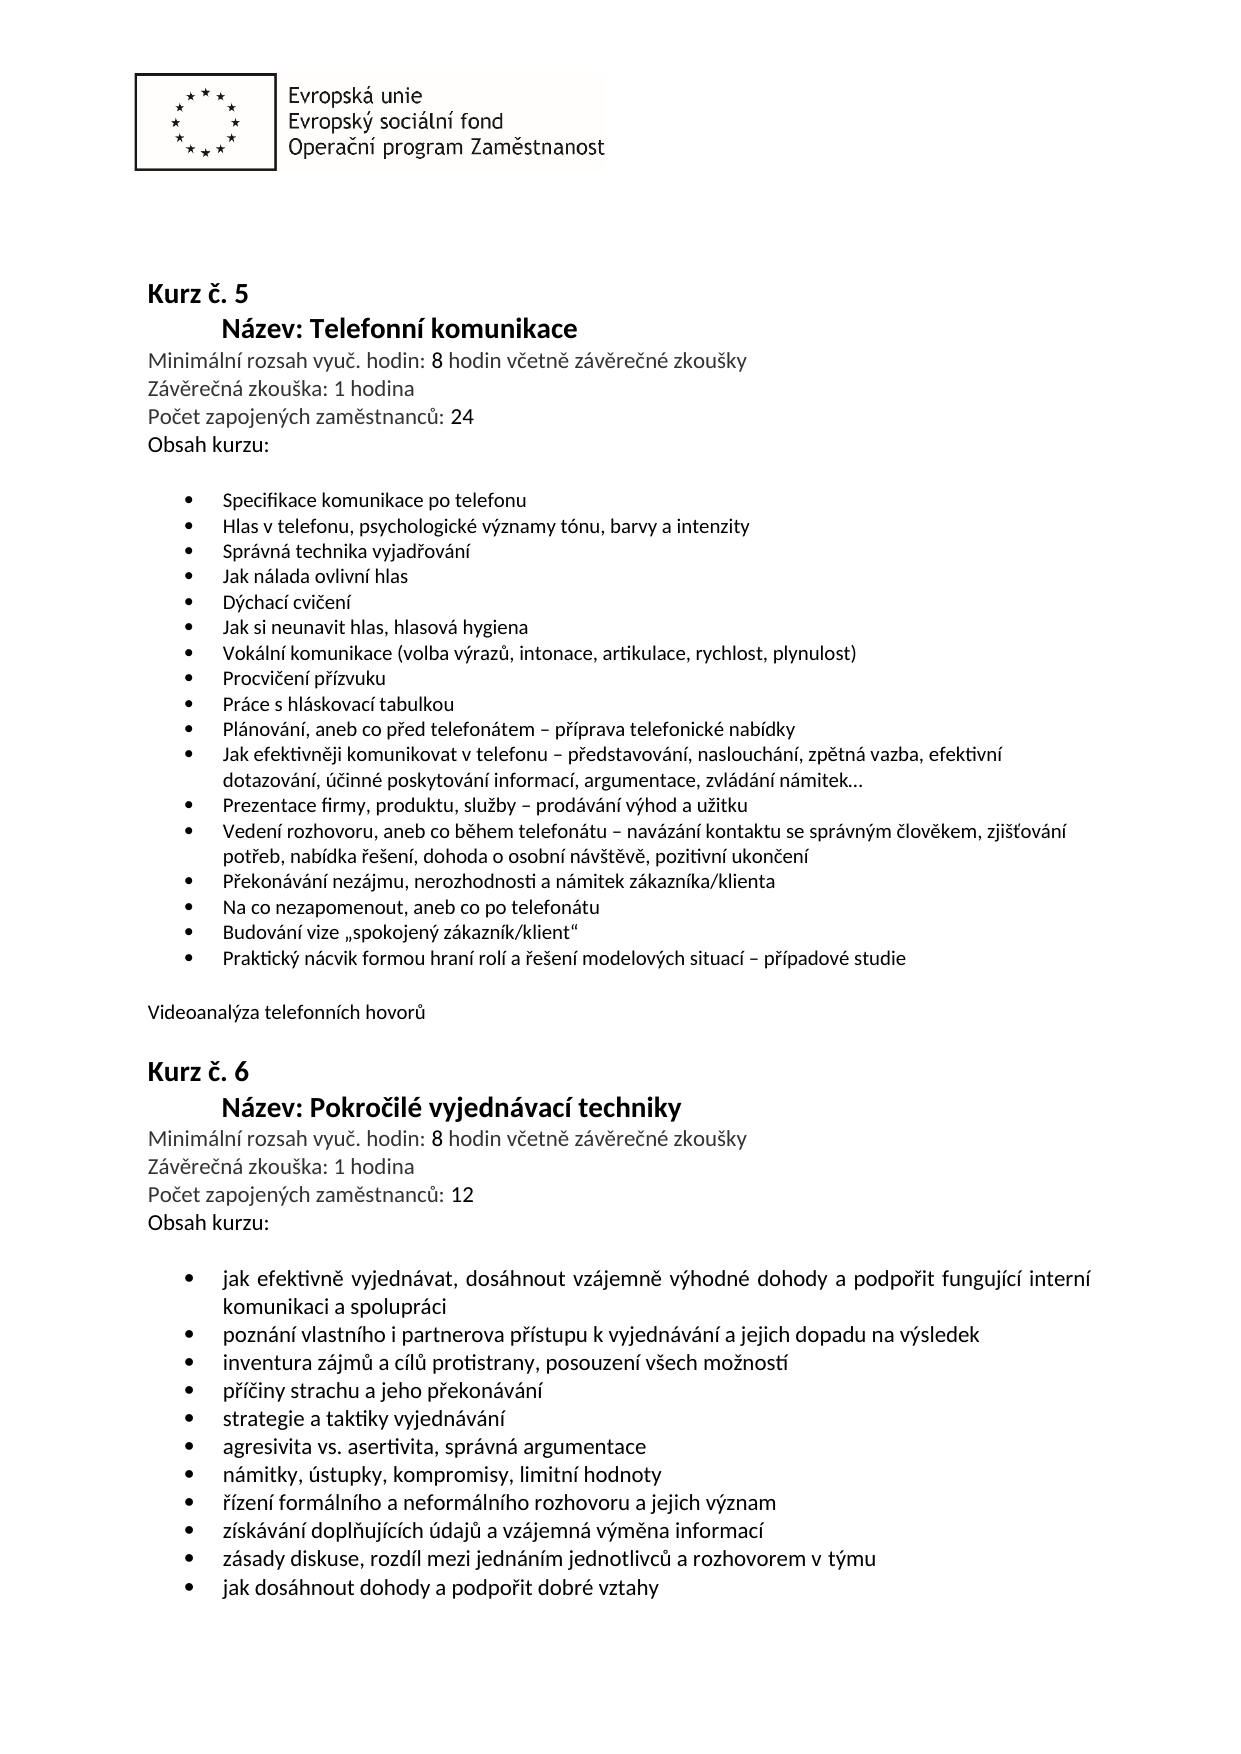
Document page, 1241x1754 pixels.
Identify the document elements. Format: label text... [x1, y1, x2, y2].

list Správná technika vyjadřování [185, 538, 1092, 564]
list inventura zájmů a cílů protistrany, posouzení všech možností [185, 1348, 1092, 1376]
text Obsah kurzu: [148, 1208, 1092, 1236]
list Překonávání nezájmu, nerozhodnosti a námitek zákazníka/klienta [185, 869, 1092, 894]
list Jak efektivněji komunikovat v telefonu – představování, naslouchání, zpětná vazba, efektivní dotazování, účinné poskytování informací, argumentace, zvládání námitek… [185, 742, 1092, 792]
text Minimální rozsah vyuč. hodin: 8 hodin včetně závěrečné zkoušky [148, 1124, 1092, 1152]
list Jak si neunavit hlas, hlasová hygiena [185, 614, 1092, 640]
text Kurz č. 6 [148, 1053, 1092, 1089]
text Videoanalýza telefonních hovorů [148, 999, 1092, 1053]
list Jak nálada ovlivní hlas [185, 564, 1092, 589]
text Počet zapojených zaměstnanců: 24 [148, 402, 1092, 430]
list zásady diskuse, rozdíl mezi jednáním jednotlivců a rozhovorem v týmu [185, 1544, 1092, 1573]
text Závěrečná zkouška: 1 hodina [148, 374, 1092, 402]
list Plánování, aneb co před telefonátem – příprava telefonické nabídky [185, 716, 1092, 742]
list Vokální komunikace (volba výrazů, intonace, artikulace, rychlost, plynulost) [185, 640, 1092, 665]
list Procvičení přízvuku [185, 665, 1092, 691]
picture [134, 73, 605, 171]
list Praktický nácvik formou hraní rolí a řešení modelových situací – případové studie [185, 945, 1092, 970]
list Práce s hláskovací tabulkou [185, 691, 1092, 716]
list Dýchací cvičení [185, 589, 1092, 614]
list příčiny strachu a jeho překonávání [185, 1376, 1092, 1404]
list Hlas v telefonu, psychologické významy tónu, barvy a intenzity [185, 513, 1092, 538]
list jak efektivně vyjednávat, dosáhnout vzájemně výhodné dohody a podpořit fungující interní komunikaci a spolupráci [185, 1264, 1092, 1320]
list strategie a taktiky vyjednávání [185, 1404, 1092, 1432]
list Specifikace komunikace po telefonu [185, 487, 1092, 513]
text Obsah kurzu: [148, 430, 1092, 458]
list poznání vlastního i partnerova přístupu k vyjednávání a jejich dopadu na výsledek [185, 1320, 1092, 1348]
text Počet zapojených zaměstnanců: 12 [148, 1180, 1092, 1208]
list Budování vize „spokojený zákazník/klient“ [185, 919, 1092, 945]
list Na co nezapomenout, aneb co po telefonátu [185, 894, 1092, 919]
list agresivita vs. asertivita, správná argumentace [185, 1432, 1092, 1461]
list námitky, ústupky, kompromisy, limitní hodnoty [185, 1461, 1092, 1488]
list jak dosáhnout dohody a podpořit dobré vztahy [185, 1573, 1092, 1601]
text Název: Pokročilé vyjednávací techniky [221, 1089, 1092, 1124]
list Vedení rozhovoru, aneb co během telefonátu – navázání kontaktu se správným člověkem, zjišťování potřeb, nabídka řešení, dohoda o osobní návštěvě, pozitivní ukončení [185, 818, 1092, 869]
text Minimální rozsah vyuč. hodin: 8 hodin včetně závěrečné zkoušky [148, 346, 1092, 374]
list získávání doplňujících údajů a vzájemná výměna informací [185, 1517, 1092, 1544]
text Kurz č. 5 [148, 275, 1092, 311]
text Název: Telefonní komunikace [148, 311, 1092, 346]
list Prezentace firmy, produktu, služby – prodávání výhod a užitku [185, 792, 1092, 818]
text Závěrečná zkouška: 1 hodina [148, 1152, 1092, 1180]
list řízení formálního a neformálního rozhovoru a jejich význam [185, 1488, 1092, 1517]
